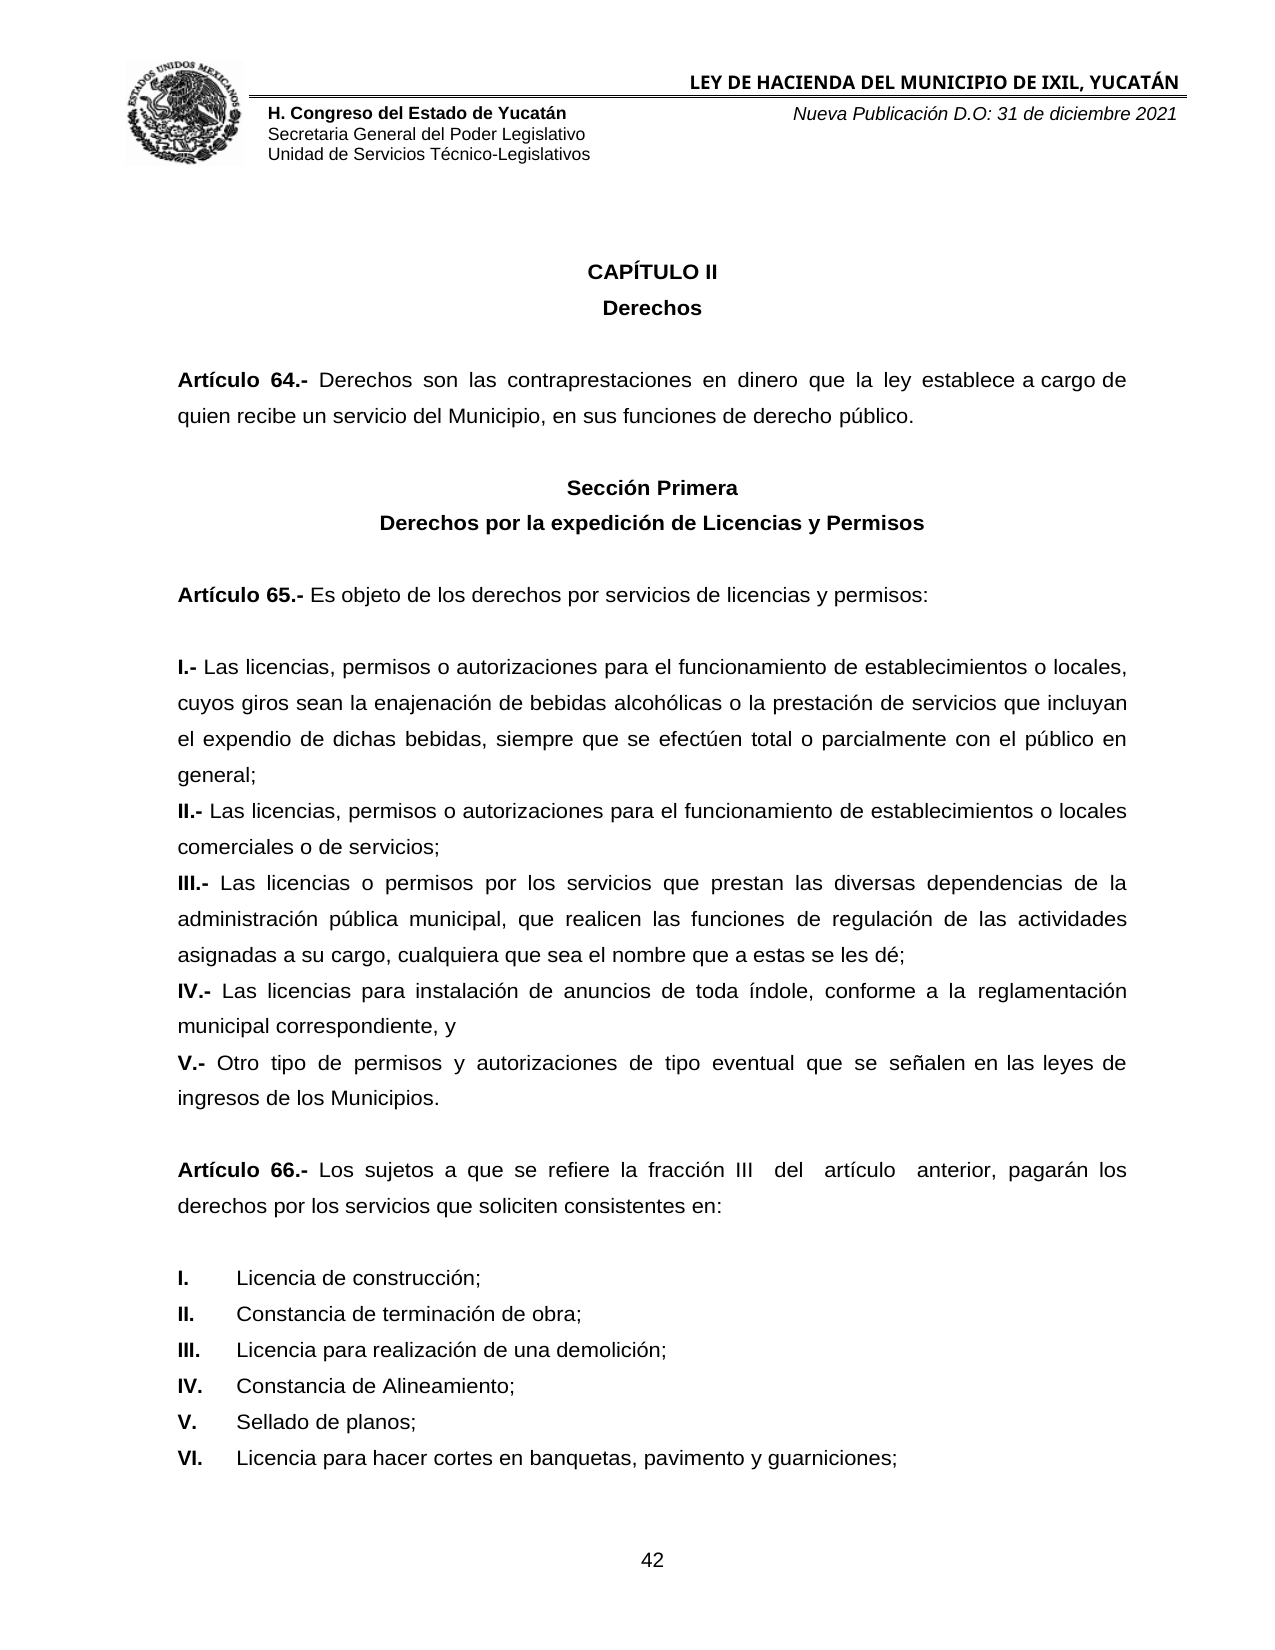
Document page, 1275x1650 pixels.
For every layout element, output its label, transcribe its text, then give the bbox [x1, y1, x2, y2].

text Artículo 64.- Derechos son las contraprestaciones en dinero que la ley establece a cargo de quien recibe un servicio del Municipio, en sus funciones de derecho público. [177, 367, 1127, 427]
text III.- Las licencias o permisos por los servicios que prestan las diversas dependencias de la administración pública municipal, que realicen las funciones de regulación de las actividades asignadas a su cargo, cualquiera que sea el nombre que a estas se les dé; [177, 871, 1127, 966]
text CAPÍTULO II [177, 260, 1127, 284]
text II.- Las licencias, permisos o autorizaciones para el funcionamiento de establecimientos o locales comerciales o de servicios; [177, 799, 1127, 859]
list Constancia de Alineamiento; [177, 1374, 1127, 1398]
list Licencia para hacer cortes en banquetas, pavimento y guarniciones; [177, 1446, 1127, 1469]
list Sellado de planos; [177, 1410, 1127, 1434]
list Licencia de construcción; [177, 1266, 1127, 1290]
text Artículo 66.- Los sujetos a que se refiere la fracción III del artículo anterior, pagarán los derechos por los servicios que soliciten consistentes en: [177, 1158, 1127, 1218]
list Licencia para realización de una demolición; [177, 1338, 1127, 1362]
text V.- Otro tipo de permisos y autorizaciones de tipo eventual que se señalen en las leyes de ingresos de los Municipios. [177, 1050, 1127, 1110]
text Derechos por la expedición de Licencias y Permisos [177, 511, 1127, 535]
text I.- Las licencias, permisos o autorizaciones para el funcionamiento de establecimientos o locales, cuyos giros sean la enajenación de bebidas alcohólicas o la prestación de servicios que incluyan el expendio de dichas bebidas, siempre que se efectúen total o parcialmente con el público en general; [177, 655, 1127, 787]
text Artículo 65.- Es objeto de los derechos por servicios de licencias y permisos: [177, 583, 1127, 607]
text IV.- Las licencias para instalación de anuncios de toda índole, conforme a la reglamentación municipal correspondiente, y [177, 978, 1127, 1038]
text Sección Primera [177, 475, 1127, 499]
list Constancia de terminación de obra; [177, 1302, 1127, 1326]
text Derechos [177, 296, 1127, 319]
